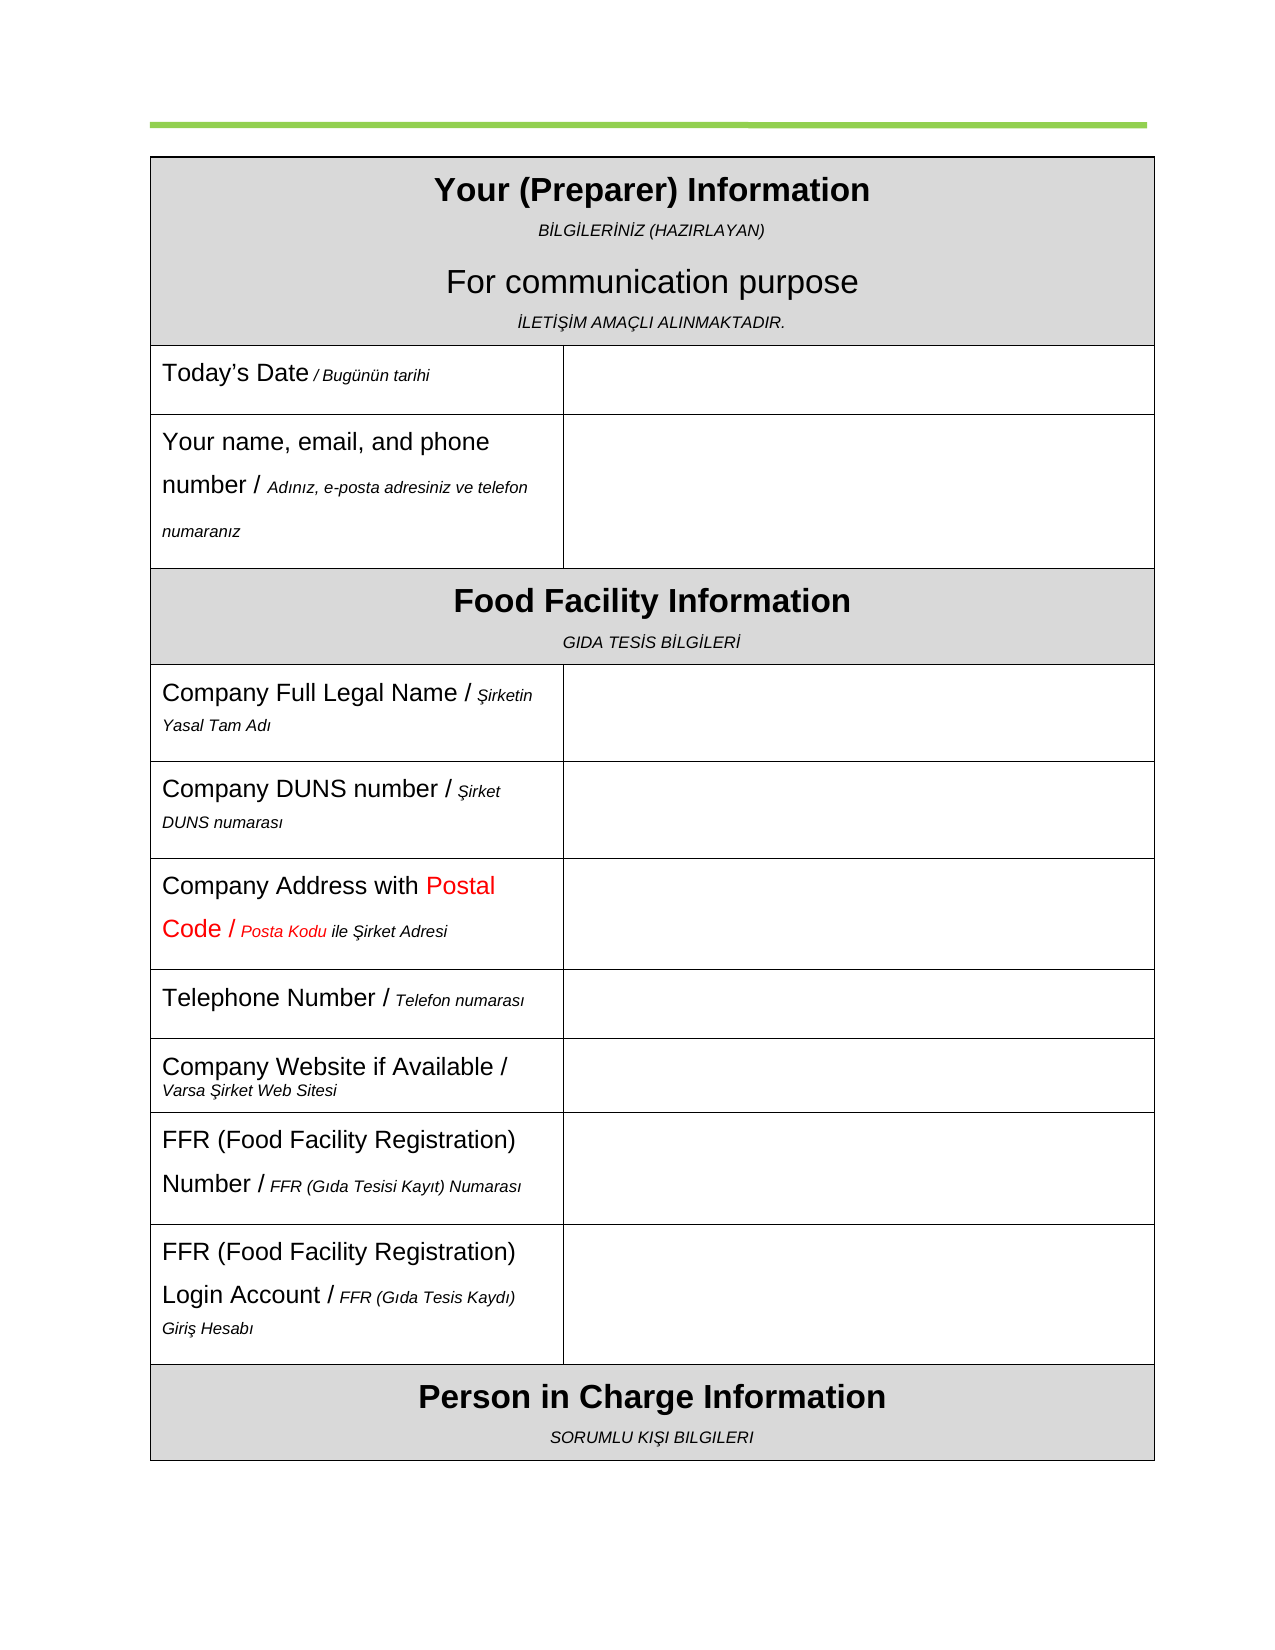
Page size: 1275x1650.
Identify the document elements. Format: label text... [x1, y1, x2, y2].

table_cell [564, 762, 1154, 857]
table_cell Food Facility Information GIDA TESİS BİLGİLERİ [151, 569, 1154, 664]
table_cell [564, 1113, 1154, 1223]
table_cell Company Website if Available / Varsa Şirket Web Sitesi [151, 1039, 563, 1112]
table_cell Today’s Date / Bugünün tarihi [151, 346, 563, 414]
table_cell Telephone Number / Telefon numarası [151, 970, 563, 1038]
table_cell [564, 665, 1154, 761]
table_cell Company Address with Postal Code / Posta Kodu ile Şirket Adresi [151, 859, 563, 969]
table_cell Person in Charge Information SORUMLU KIŞI BILGILERI [151, 1365, 1154, 1460]
table_cell [564, 1039, 1154, 1112]
table_cell Company DUNS number / Şirket DUNS numarası [151, 762, 563, 857]
table_cell FFR (Food Facility Registration) Login Account / FFR (Gıda Tesis Kaydı) Giriş Hesabı [151, 1225, 563, 1364]
table_cell [564, 1225, 1154, 1364]
table_cell [564, 346, 1154, 414]
table_cell FFR (Food Facility Registration) Number / FFR (Gıda Tesisi Kayıt) Numarası [151, 1113, 563, 1223]
table_cell [564, 415, 1154, 568]
table_cell [564, 970, 1154, 1038]
table_header Your (Preparer) Information BİLGİLERİNİZ (HAZIRLAYAN) For communication purpose İLETİŞİM AMAÇLI ALINMAKTADIR. [151, 158, 1154, 345]
table_cell [564, 859, 1154, 969]
table_cell Company Full Legal Name / Şirketin Yasal Tam Adı [151, 665, 563, 761]
table_cell Your name, email, and phone number / Adınız, e-posta adresiniz ve telefon numaranız [151, 415, 563, 568]
